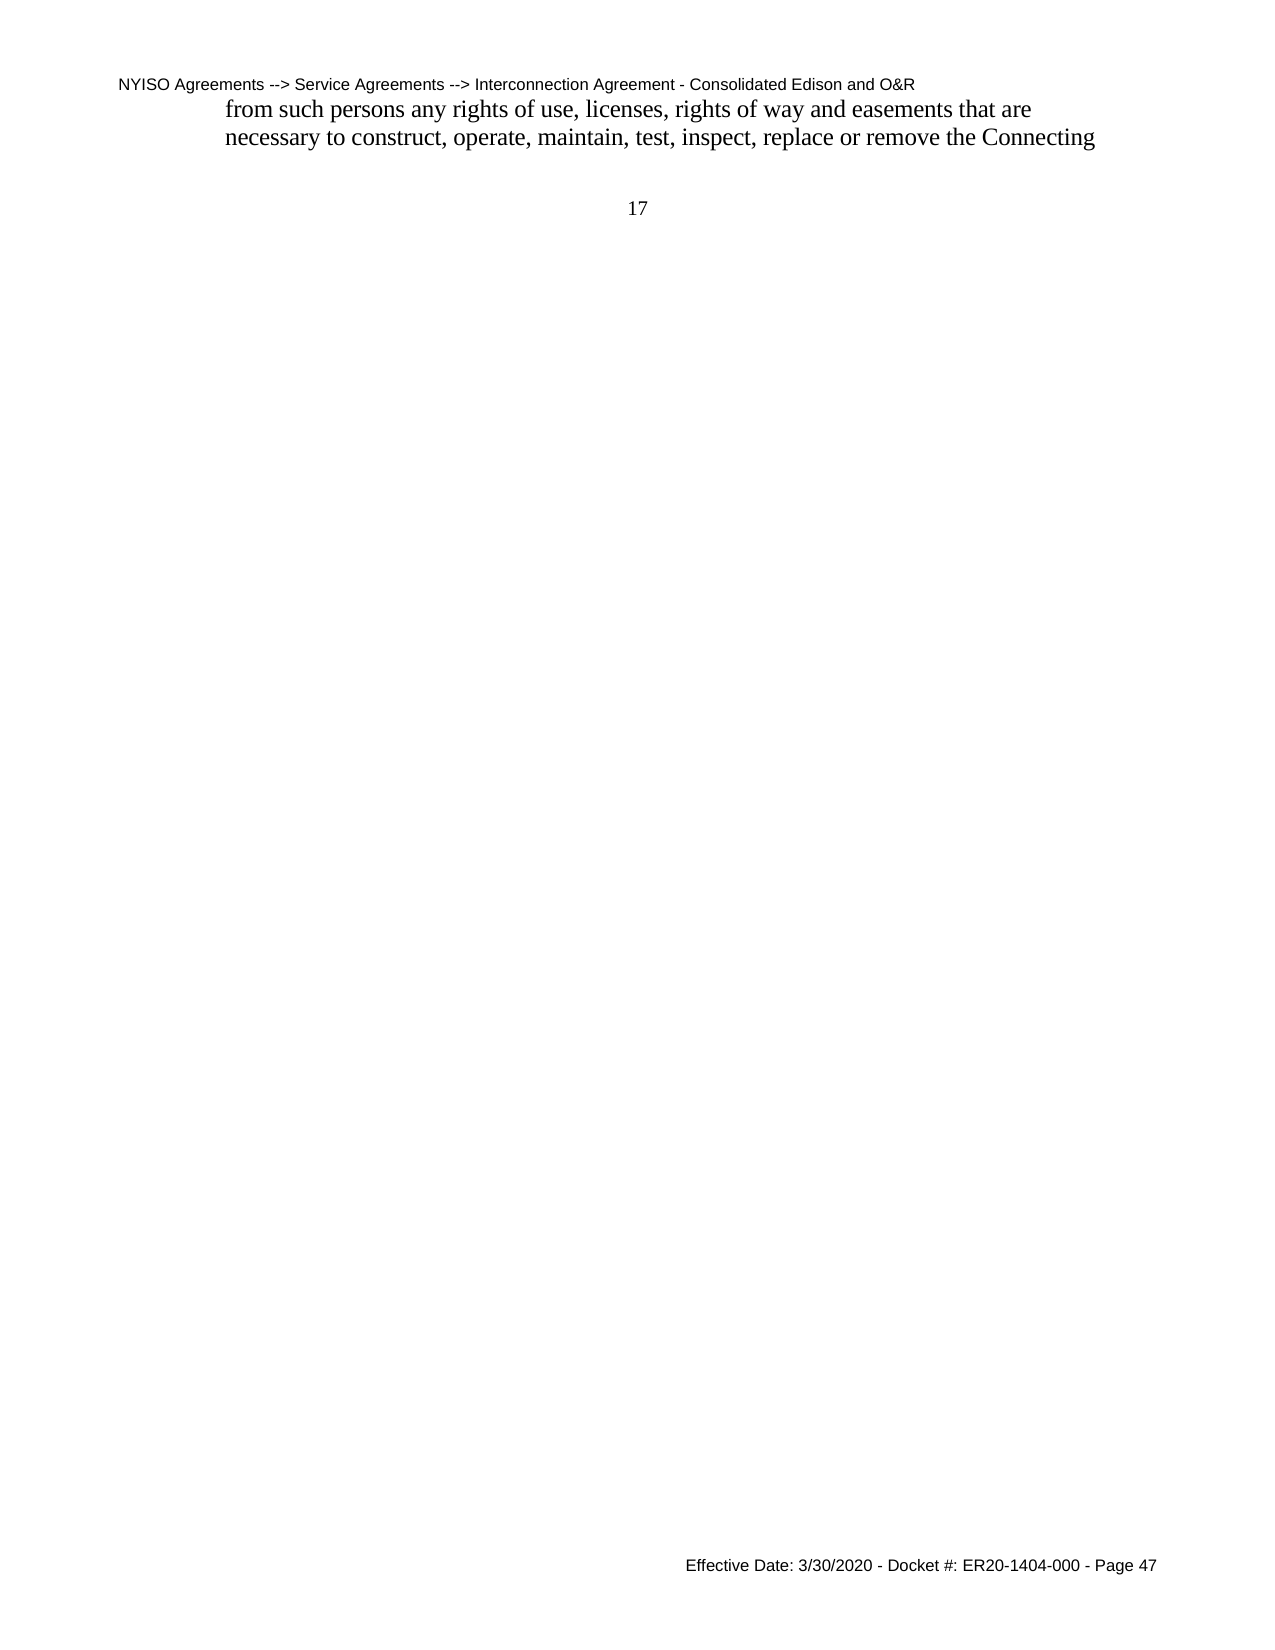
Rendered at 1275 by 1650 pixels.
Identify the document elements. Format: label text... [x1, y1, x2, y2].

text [225, 94, 1144, 152]
text 17 [627, 196, 1275, 220]
